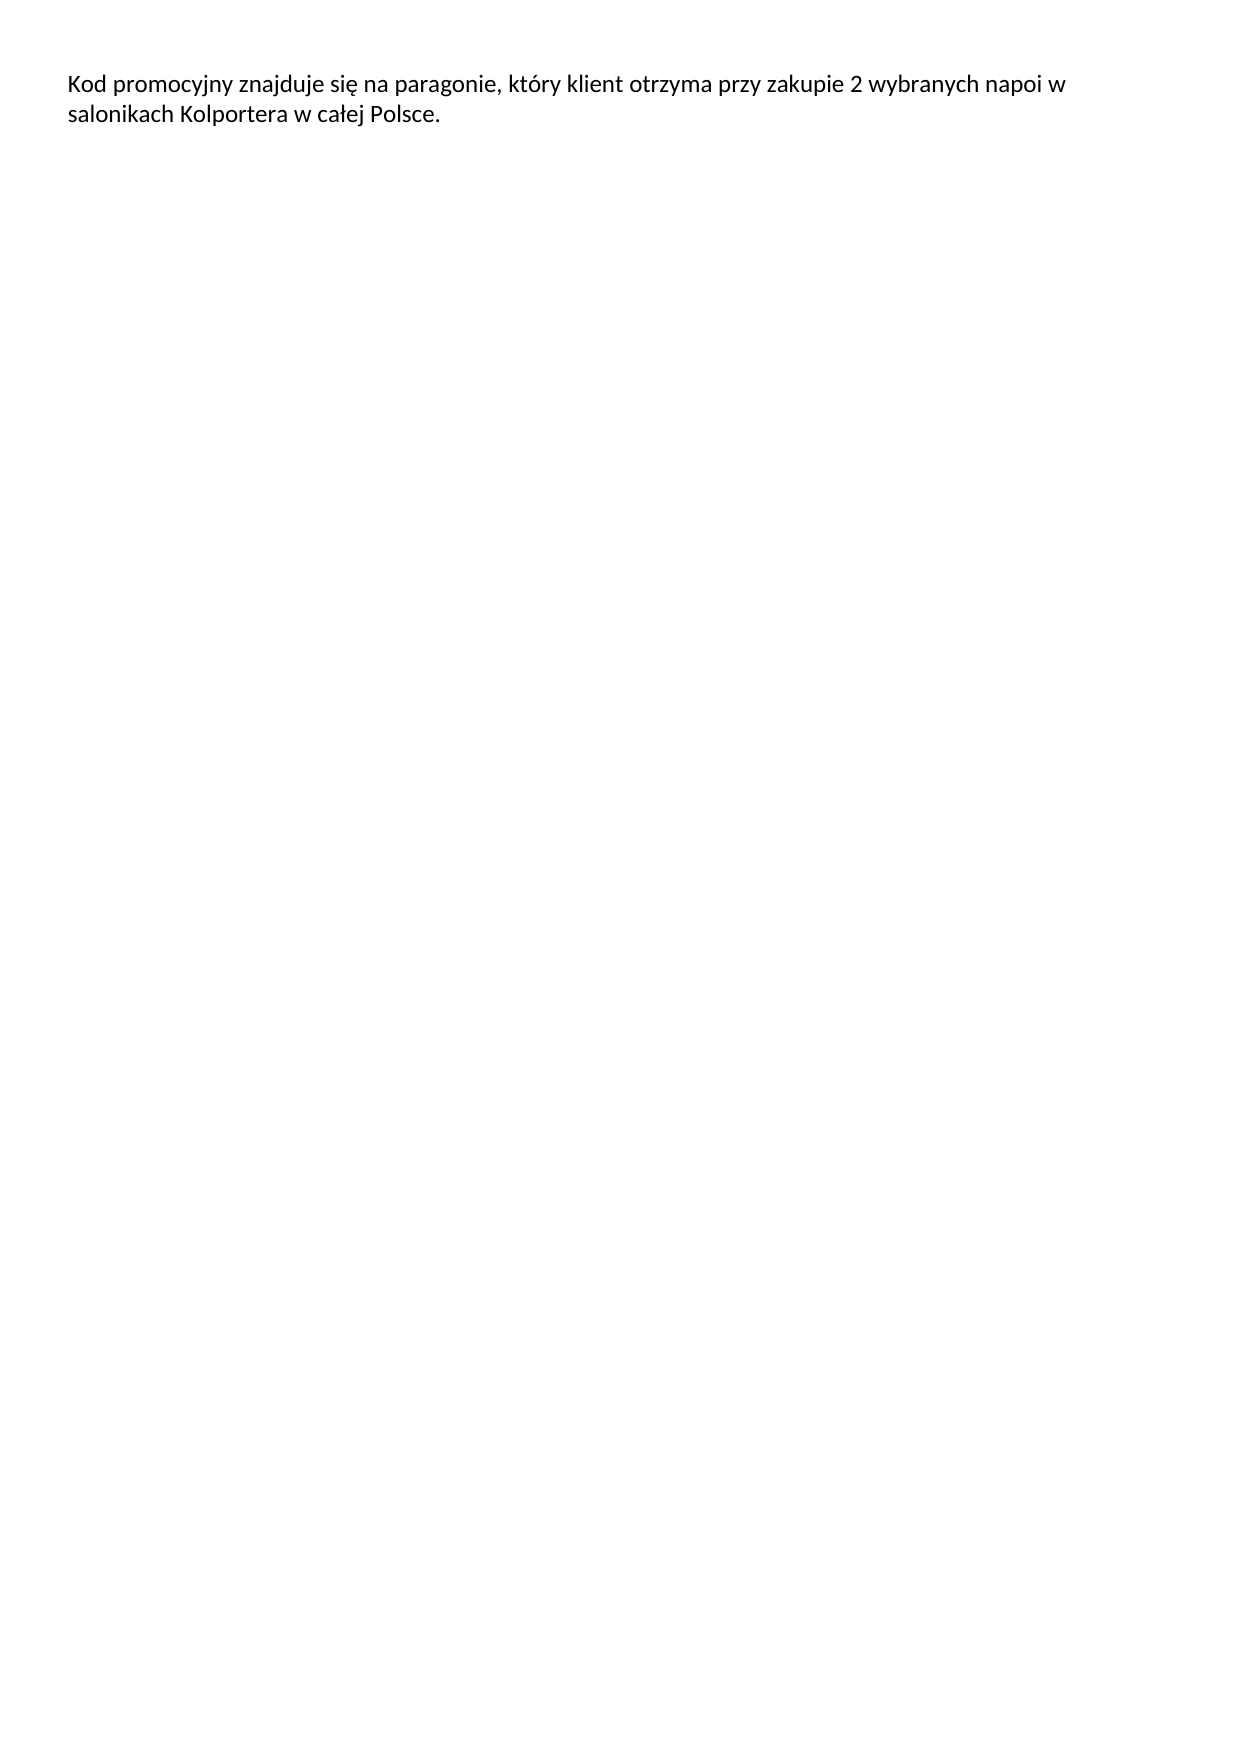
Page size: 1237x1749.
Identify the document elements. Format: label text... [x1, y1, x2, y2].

text Kod promocyjny znajduje się na paragonie, który klient otrzyma przy zakupie 2 wybranych napoi w salonikach Kolportera w całej Polsce. [68, 68, 1169, 129]
